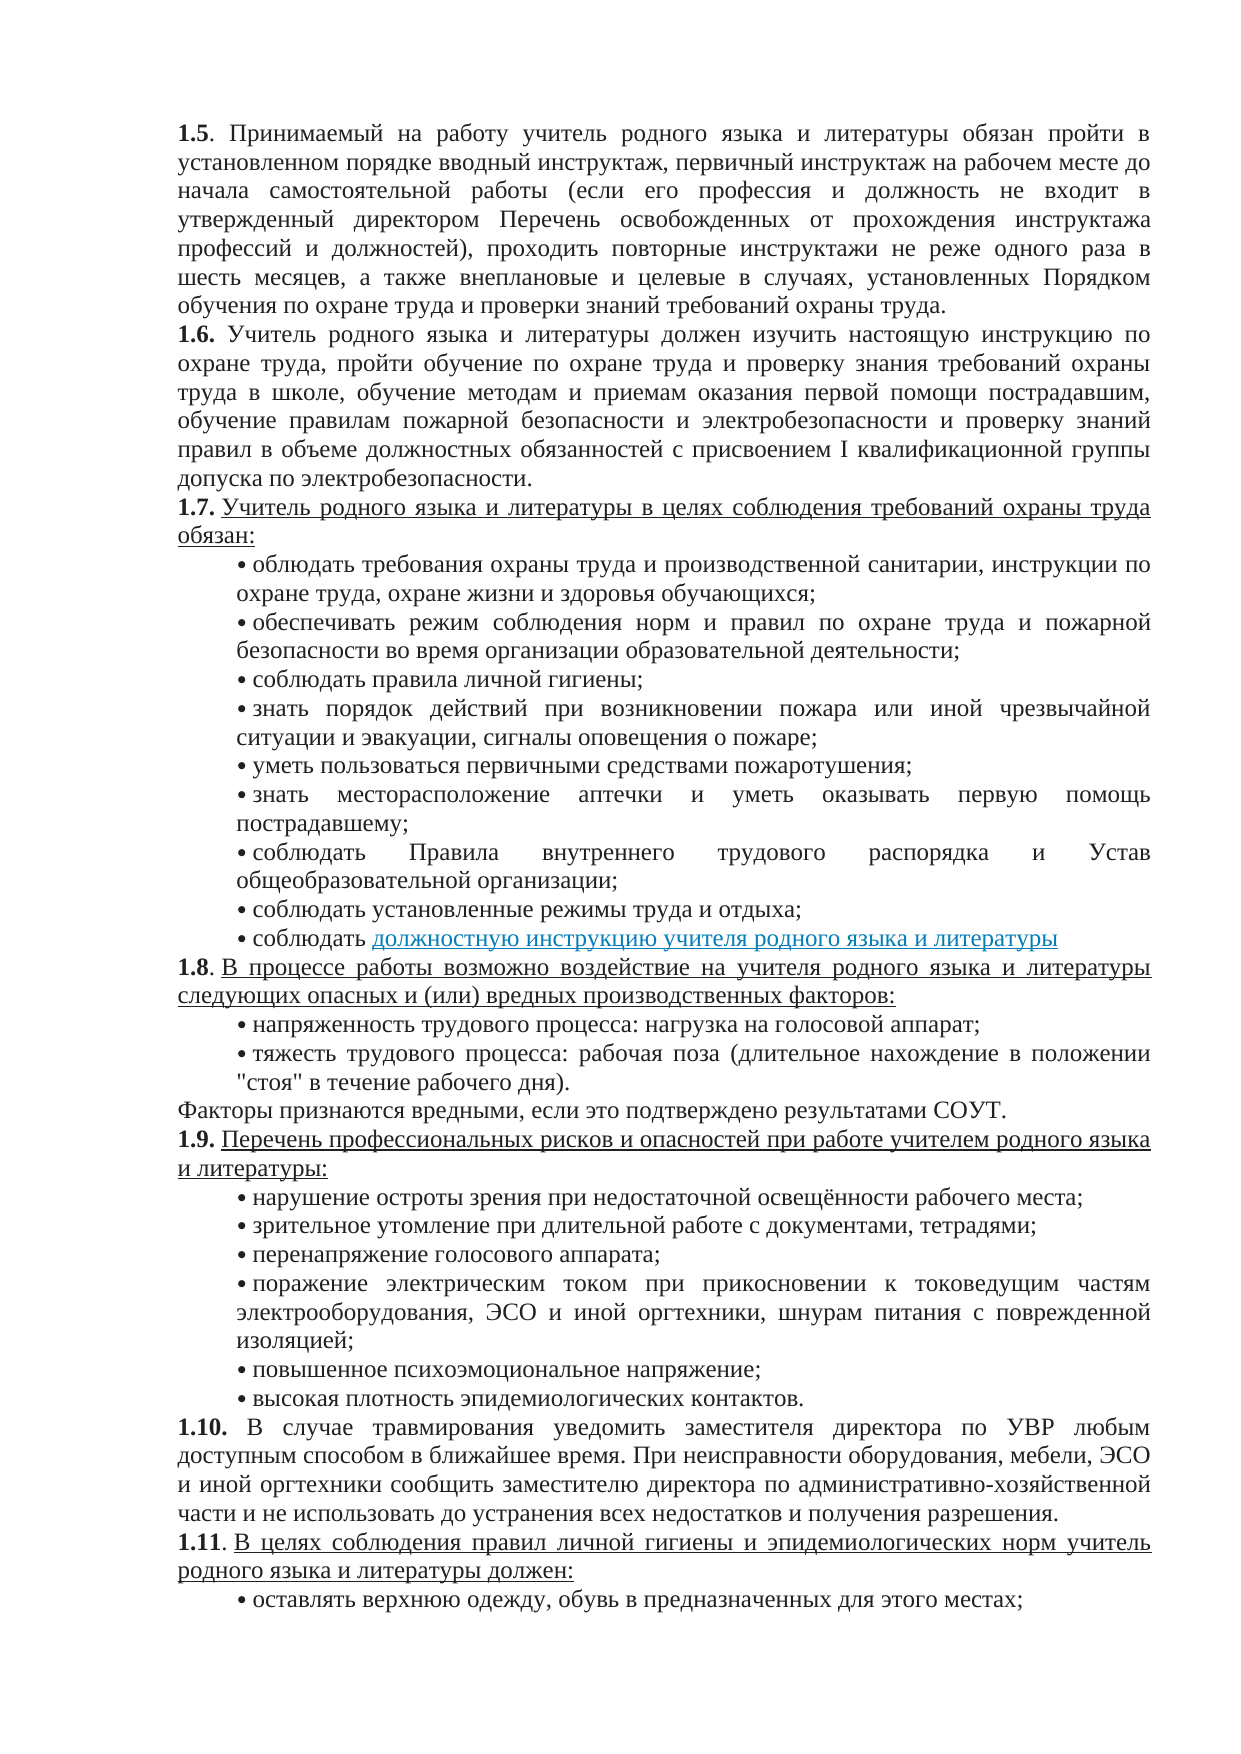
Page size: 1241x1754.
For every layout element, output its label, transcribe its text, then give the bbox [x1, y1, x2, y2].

list поражение электрическим током при прикосновении к токоведущим частям электрооборудования, ЭСО и иной оргтехники, шнурам питания с поврежденной изоляцией; [236, 1268, 1152, 1354]
list тяжесть трудового процесса: рабочая поза (длительное нахождение в положении "стоя" в течение рабочего дня). [236, 1038, 1152, 1096]
text 1.6. Учитель родного языка и литературы должен изучить настоящую инструкцию по охране труда, пройти обучение по охране труда и проверку знания требований охраны труда в школе, обучение методам и приемам оказания первой помощи пострадавшим, обучение правилам пожарной безопасности и электробезопасности и проверку знаний правил в объеме должностных обязанностей с присвоением I квалификационной группы допуска по электробезопасности. [177, 319, 1152, 492]
list соблюдать должностную инструкцию учителя родного языка и литературы [236, 923, 1152, 952]
list знать порядок действий при возникновении пожара или иной чрезвычайной ситуации и эвакуации, сигналы оповещения о пожаре; [236, 693, 1152, 751]
picture [701, 935, 706, 944]
list соблюдать Правила внутреннего трудового распорядка и Устав общеобразовательной организации; [236, 837, 1152, 894]
list облюдать требования охраны труда и производственной санитарии, инструкции по охране труда, охране жизни и здоровья обучающихся; [236, 549, 1152, 607]
text 1.11. В целях соблюдения правил личной гигиены и эпидемиологических норм учитель родного языка и литературы должен: [177, 1527, 1152, 1584]
text 1.9. Перечень профессиональных рисков и опасностей при работе учителем родного языка и литературы: [177, 1124, 1152, 1182]
list напряженность трудового процесса: нагрузка на голосовой аппарат; [238, 1009, 1152, 1038]
text 1.10. В случае травмирования уведомить заместителя директора по УВР любым доступным способом в ближайшее время. При неисправности оборудования, мебели, ЭСО и иной оргтехники сообщить заместителю директора по административно-хозяйственной части и не использовать до устранения всех недостатков и получения разрешения. [177, 1412, 1152, 1527]
text 1.7. Учитель родного языка и литературы в целях соблюдения требований охраны труда обязан: [177, 492, 1152, 549]
list зрительное утомление при длительной работе с документами, тетрадями; [238, 1211, 1152, 1239]
list оставлять верхнюю одежду, обувь в предназначенных для этого местах; [238, 1584, 1152, 1613]
list соблюдать правила личной гигиены; [236, 664, 1152, 693]
text Факторы признаются вредными, если это подтверждено результатами СОУТ. [177, 1096, 1152, 1124]
text 1.5. Принимаемый на работу учитель родного языка и литературы обязан пройти в установленном порядке вводный инструктаж, первичный инструктаж на рабочем месте до начала самостоятельной работы (если его профессия и должность не входит в утвержденный директором Перечень освобожденных от прохождения инструктажа профессий и должностей), проходить повторные инструктажи не реже одного раза в шесть месяцев, а также внеплановые и целевые в случаях, установленных Порядком обучения по охране труда и проверки знаний требований охраны труда. [177, 118, 1152, 319]
list высокая плотность эпидемиологических контактов. [238, 1383, 1152, 1412]
list соблюдать установленные режимы труда и отдыха; [236, 894, 1152, 923]
list обеспечивать режим соблюдения норм и правил по охране труда и пожарной безопасности во время организации образовательной деятельности; [236, 607, 1152, 664]
text 1.8. В процессе работы возможно воздействие на учителя родного языка и литературы следующих опасных и (или) вредных производственных факторов: [177, 952, 1152, 1009]
list нарушение остроты зрения при недостаточной освещённости рабочего места; [238, 1182, 1152, 1211]
list знать месторасположение аптечки и уметь оказывать первую помощь пострадавшему; [236, 779, 1152, 837]
list перенапряжение голосового аппарата; [238, 1239, 1152, 1268]
list повышенное психоэмоциональное напряжение; [238, 1354, 1152, 1383]
list уметь пользоваться первичными средствами пожаротушения; [236, 751, 1152, 779]
